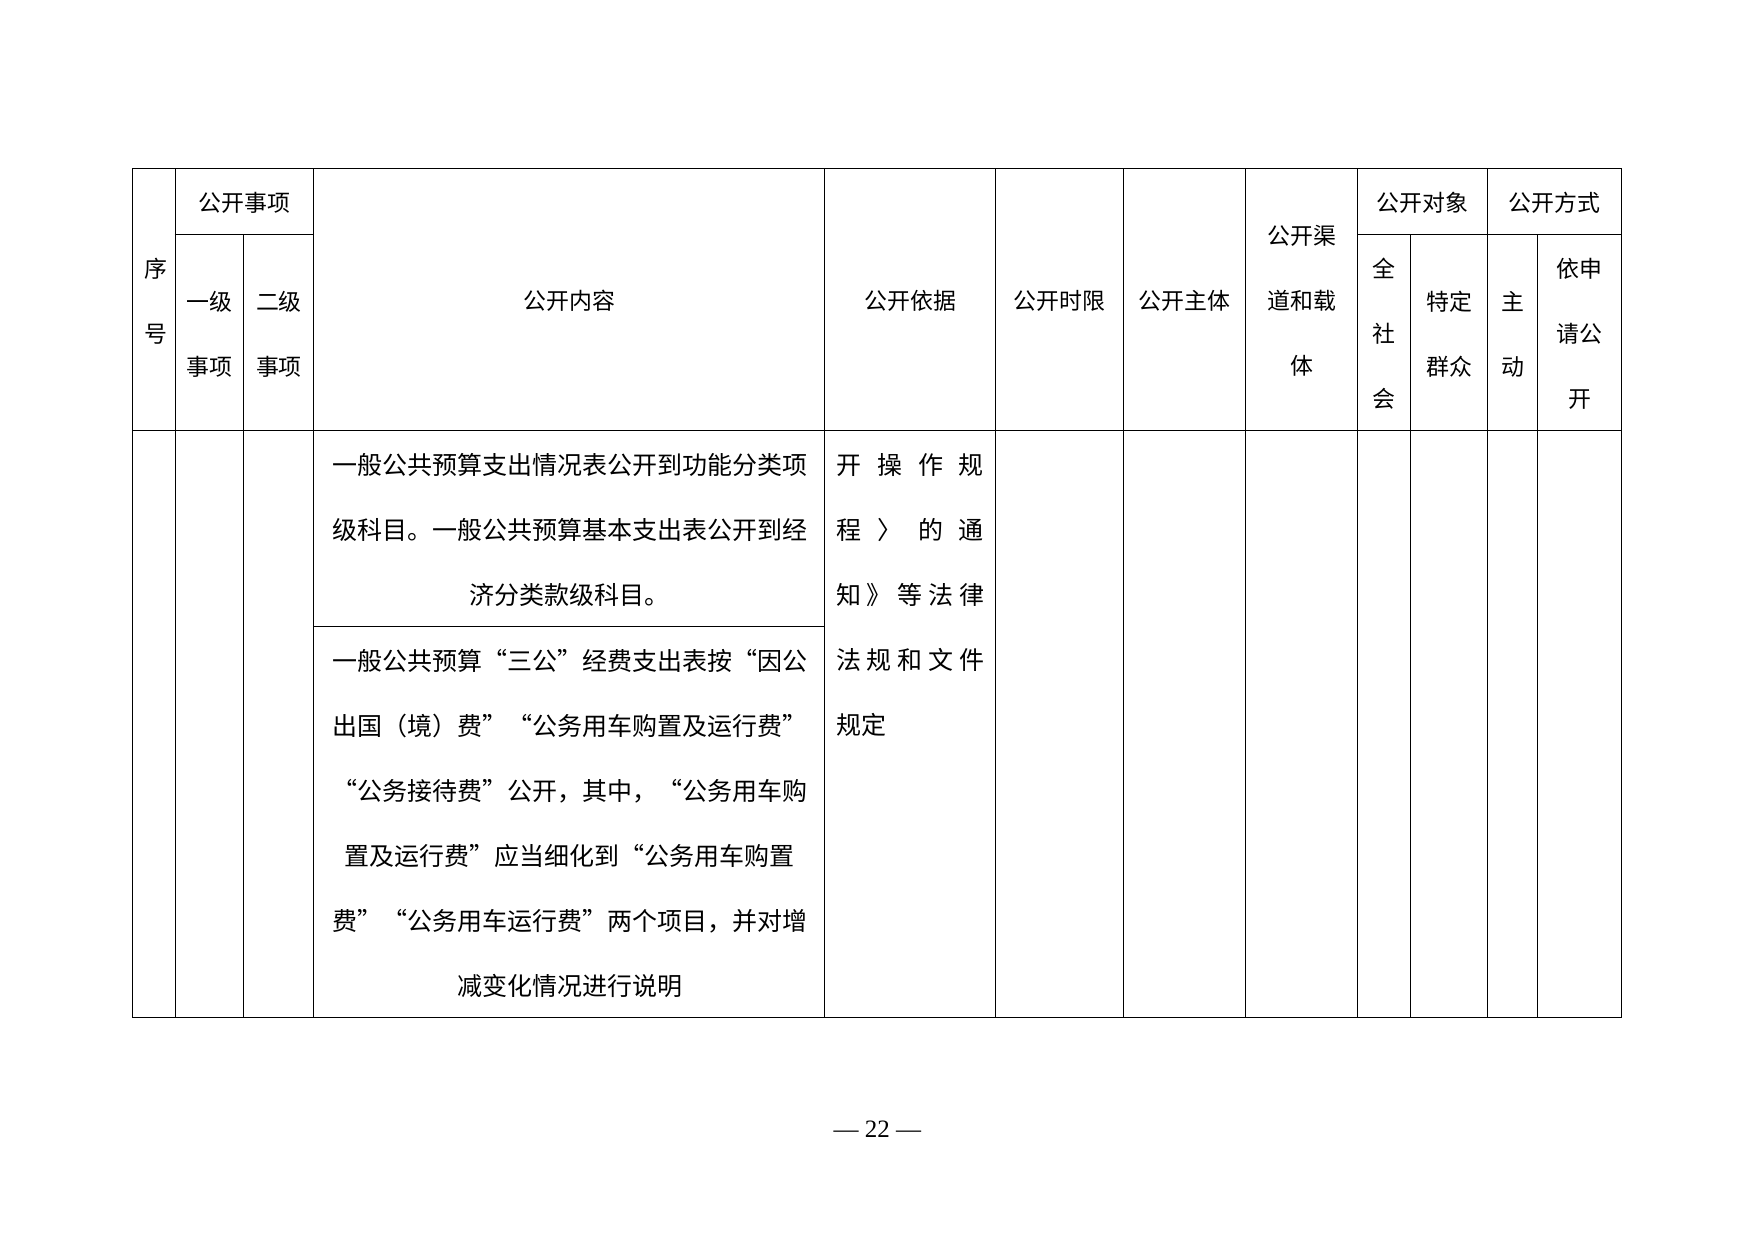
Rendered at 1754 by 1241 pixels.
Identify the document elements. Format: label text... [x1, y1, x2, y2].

table_header 公开内容 [314, 169, 824, 430]
table_header 序号 [133, 169, 175, 430]
table_header 公开渠道和载体 [1246, 169, 1357, 430]
table_header 公开对象 [1358, 169, 1487, 234]
table_cell 依申请公开 [1538, 235, 1621, 430]
table_cell 主动 [1488, 235, 1537, 430]
table_cell 一般公共预算支出情况表公开到功能分类项级科目。一般公共预算基本支出表公开到经济分类款级科目。 [314, 431, 824, 626]
table_header 公开事项 [176, 169, 313, 234]
table_cell 一级事项 [176, 235, 243, 430]
table_header 公开主体 [1124, 169, 1245, 430]
table_header 公开方式 [1488, 169, 1621, 234]
table_header 公开时限 [996, 169, 1123, 430]
table_cell 特定群众 [1411, 235, 1487, 430]
table_cell 一般公共预算“三公”经费支出表按“因公出国（境）费”“公务用车购置及运行费”“公务接待费”公开，其中，“公务用车购置及运行费”应当细化到“公务用车购置费”“公务用车运行费”两个项目，并对增减变化情况进行说明 [314, 627, 824, 1017]
table_cell 全社会 [1358, 235, 1410, 430]
table_header 公开依据 [825, 169, 995, 430]
table_cell 二级事项 [244, 235, 313, 430]
